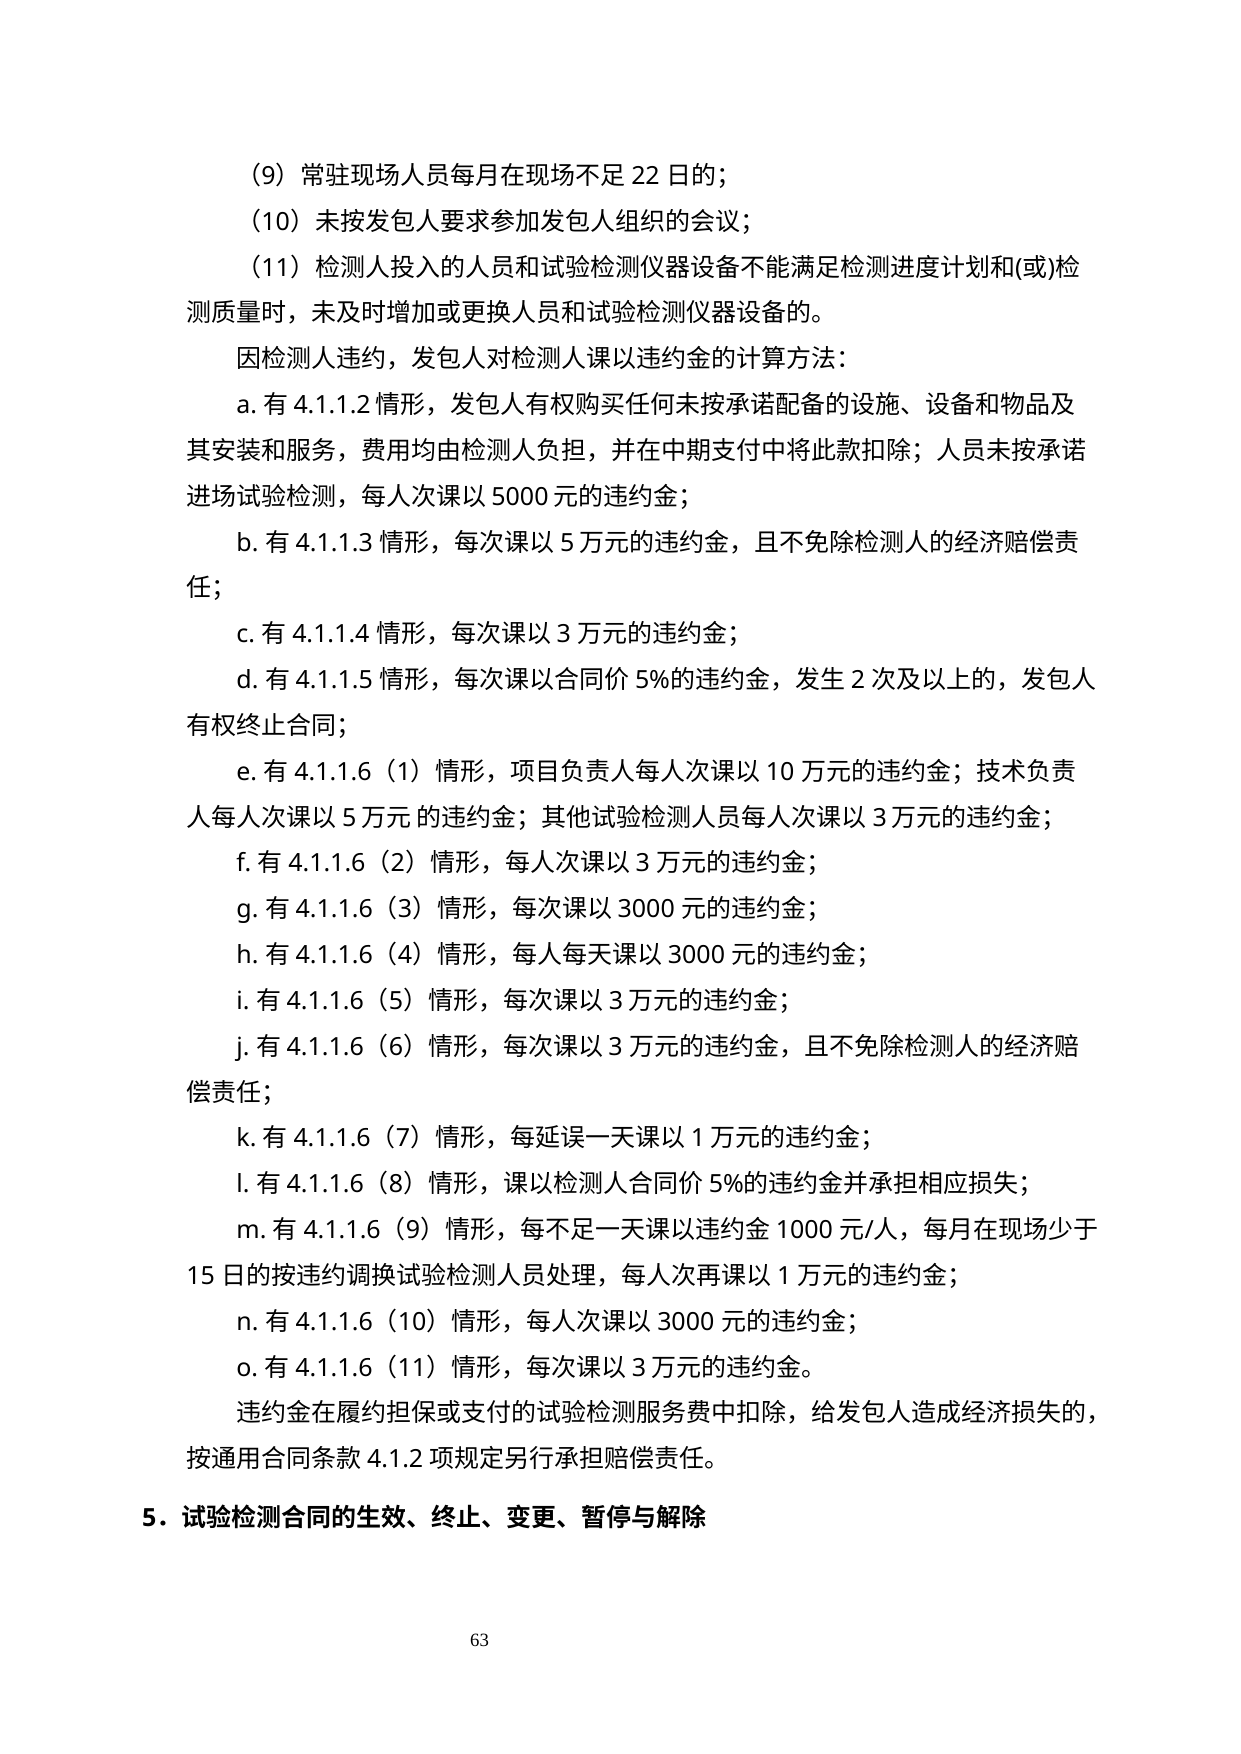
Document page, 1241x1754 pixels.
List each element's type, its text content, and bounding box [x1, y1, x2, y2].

text i. 有 4.1.1.6（5）情形，每次课以 3万元的违约金； [186, 973, 1099, 1018]
text e. 有 4.1.1.6（1）情形，项目负责人每人次课以10 万元的违约金；技术负责人每人次课以 5万元 的违约金；其他试验检测人员每人次课以 3万元的违约金； [186, 743, 1099, 835]
text o. 有 4.1.1.6（11）情形，每次课以 3万元的违约金。 [186, 1339, 1099, 1385]
text c. 有 4.1.1.4 情形，每次课以 3 万元的违约金； [186, 606, 1099, 652]
text f. 有 4.1.1.6（2）情形，每人次课以 3 万元的违约金； [186, 835, 1099, 881]
text m. 有 4.1.1.6（9）情形，每不足一天课以违约金 1000 元/人，每月在现场少于 15 日的按违约调换试验检测人员处理，每人次再课以 1 万元的违约金； [186, 1202, 1099, 1293]
text j. 有 4.1.1.6（6）情形，每次课以3 万元的违约金，且不免除检测人的经济赔偿责任； [186, 1018, 1099, 1110]
text g. 有 4.1.1.6（3）情形，每次课以 3000 元的违约金； [186, 881, 1099, 927]
text l. 有 4.1.1.6（8）情形，课以检测人合同价 5%的违约金并承担相应损失； [186, 1156, 1099, 1202]
text a. 有4.1.1.2情形，发包人有权购买任何未按承诺配备的设施、设备和物品及其安装和服务，费用均由检测人负担，并在中期支付中将此款扣除；人员未按承诺进场试验检测，每人次课以5000元的违约金； [186, 377, 1099, 514]
text k. 有 4.1.1.6（7）情形，每延误一天课以 1万元的违约金； [186, 1110, 1099, 1156]
text （10）未按发包人要求参加发包人组织的会议； [186, 193, 1099, 239]
text 5．试验检测合同的生效、终止、变更、暂停与解除 [142, 1489, 1098, 1535]
text （9）常驻现场人员每月在现场不足 22 日的； [186, 148, 1099, 193]
text 违约金在履约担保或支付的试验检测服务费中扣除，给发包人造成经济损失的，按通用合同条款 4.1.2 项规定另行承担赔偿责任。 [186, 1385, 1099, 1477]
text 因检测人违约，发包人对检测人课以违约金的计算方法： [186, 331, 1099, 377]
text n. 有 4.1.1.6（10）情形，每人次课以 3000 元的违约金； [186, 1293, 1099, 1339]
text b. 有 4.1.1.3 情形，每次课以 5万元的违约金，且不免除检测人的经济赔偿责任； [186, 514, 1099, 606]
text d. 有 4.1.1.5 情形，每次课以合同价 5%的违约金，发生 2 次及以上的，发包人有权终止合同； [186, 652, 1099, 743]
text h. 有 4.1.1.6（4）情形，每人每天课以 3000 元的违约金； [186, 927, 1099, 973]
text （11）检测人投入的人员和试验检测仪器设备不能满足检测进度计划和(或)检测质量时，未及时增加或更换人员和试验检测仪器设备的。 [186, 239, 1099, 331]
